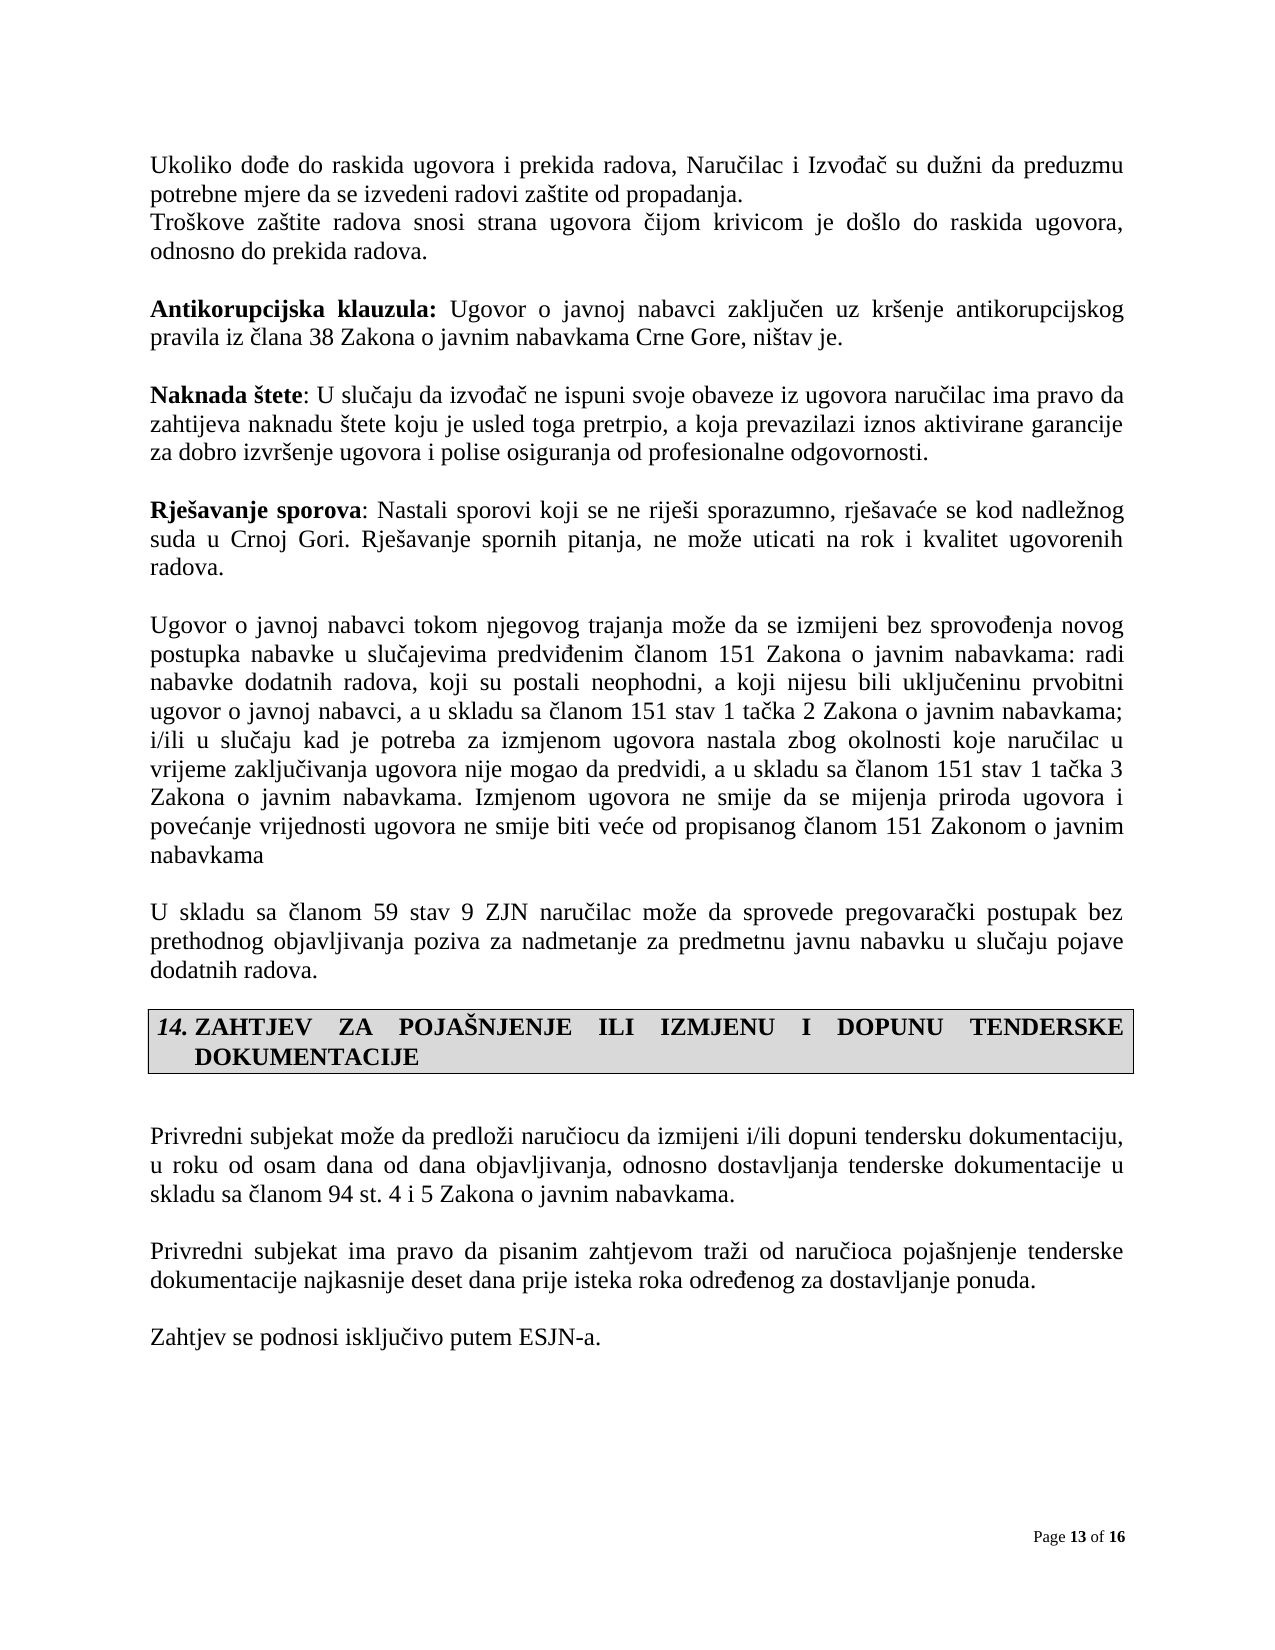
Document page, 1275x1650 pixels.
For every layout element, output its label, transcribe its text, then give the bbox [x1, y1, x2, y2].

text Antikorupcijska klauzula: Ugovor o javnoj nabavci zaključen uz kršenje antikorupcijskog pravila iz člana 38 Zakona o javnim nabavkama Crne Gore, ništav je. [150, 294, 1125, 351]
text U skladu sa članom 59 stav 9 ZJN naručilac može da sprovede pregovarački postupak bez prethodnog objavljivanja poziva za nadmetanje za predmetnu javnu nabavku u slučaju pojave dodatnih radova. [150, 897, 1125, 984]
text Rješavanje sporova: Nastali sporovi koji se ne riješi sporazumno, rješavaće se kod nadležnog suda u Crnoj Gori. Rješavanje spornih pitanja, ne može uticati na rok i kvalitet ugovorenih radova. [150, 495, 1125, 581]
text Privredni subjekat ima pravo da pisanim zahtjevom traži od naručioca pojašnjenje tenderske dokumentacije najkasnije deset dana prije isteka roka određenog za dostavljanje ponuda. [150, 1236, 1125, 1294]
text Naknada štete: U slučaju da izvođač ne ispuni svoje obaveze iz ugovora naručilac ima pravo da zahtijeva naknadu štete koju je usled toga pretrpio, a koja prevazilazi iznos aktivirane garancije za dobro izvršenje ugovora i polise osiguranja od profesionalne odgovornosti. [150, 380, 1125, 466]
list ZAHTJEV ZA POJAŠNJENJE ILI IZMJENU I DOPUNU TENDERSKE DOKUMENTACIJE [149, 1010, 1133, 1073]
text Privredni subjekat može da predloži naručiocu da izmijeni i/ili dopuni tendersku dokumentaciju, u roku od osam dana od dana objavljivanja, odnosno dostavljanja tenderske dokumentacije u skladu sa članom 94 st. 4 i 5 Zakona o javnim nabavkama. [150, 1121, 1125, 1207]
text Troškove zaštite radova snosi strana ugovora čijom krivicom je došlo do raskida ugovora, odnosno do prekida radova. [150, 207, 1125, 265]
text Ugovor o javnoj nabavci tokom njegovog trajanja može da se izmijeni bez sprovođenja novog postupka nabavke u slučajevima predviđenim članom 151 Zakona o javnim nabavkama: radi nabavke dodatnih radova, koji su postali neophodni, a koji nijesu bili uključeninu prvobitni ugovor o javnoj nabavci, a u skladu sa članom 151 stav 1 tačka 2 Zakona o javnim nabavkama; i/ili u slučaju kad je potreba za izmjenom ugovora nastala zbog okolnosti koje naručilac u vrijeme zaključivanja ugovora nije mogao da predvidi, a u skladu sa članom 151 stav 1 tačka 3 Zakona o javnim nabavkama. Izmjenom ugovora ne smije da se mijenja priroda ugovora i povećanje vrijednosti ugovora ne smije biti veće od propisanog članom 151 Zakonom o javnim nabavkama [150, 610, 1125, 869]
text Zahtjev se podnosi isključivo putem ESJN-a. [150, 1322, 1125, 1351]
text Ukoliko dođe do raskida ugovora i prekida radova, Naručilac i Izvođač su dužni da preduzmu potrebne mjere da se izvedeni radovi zaštite od propadanja. [150, 150, 1125, 207]
